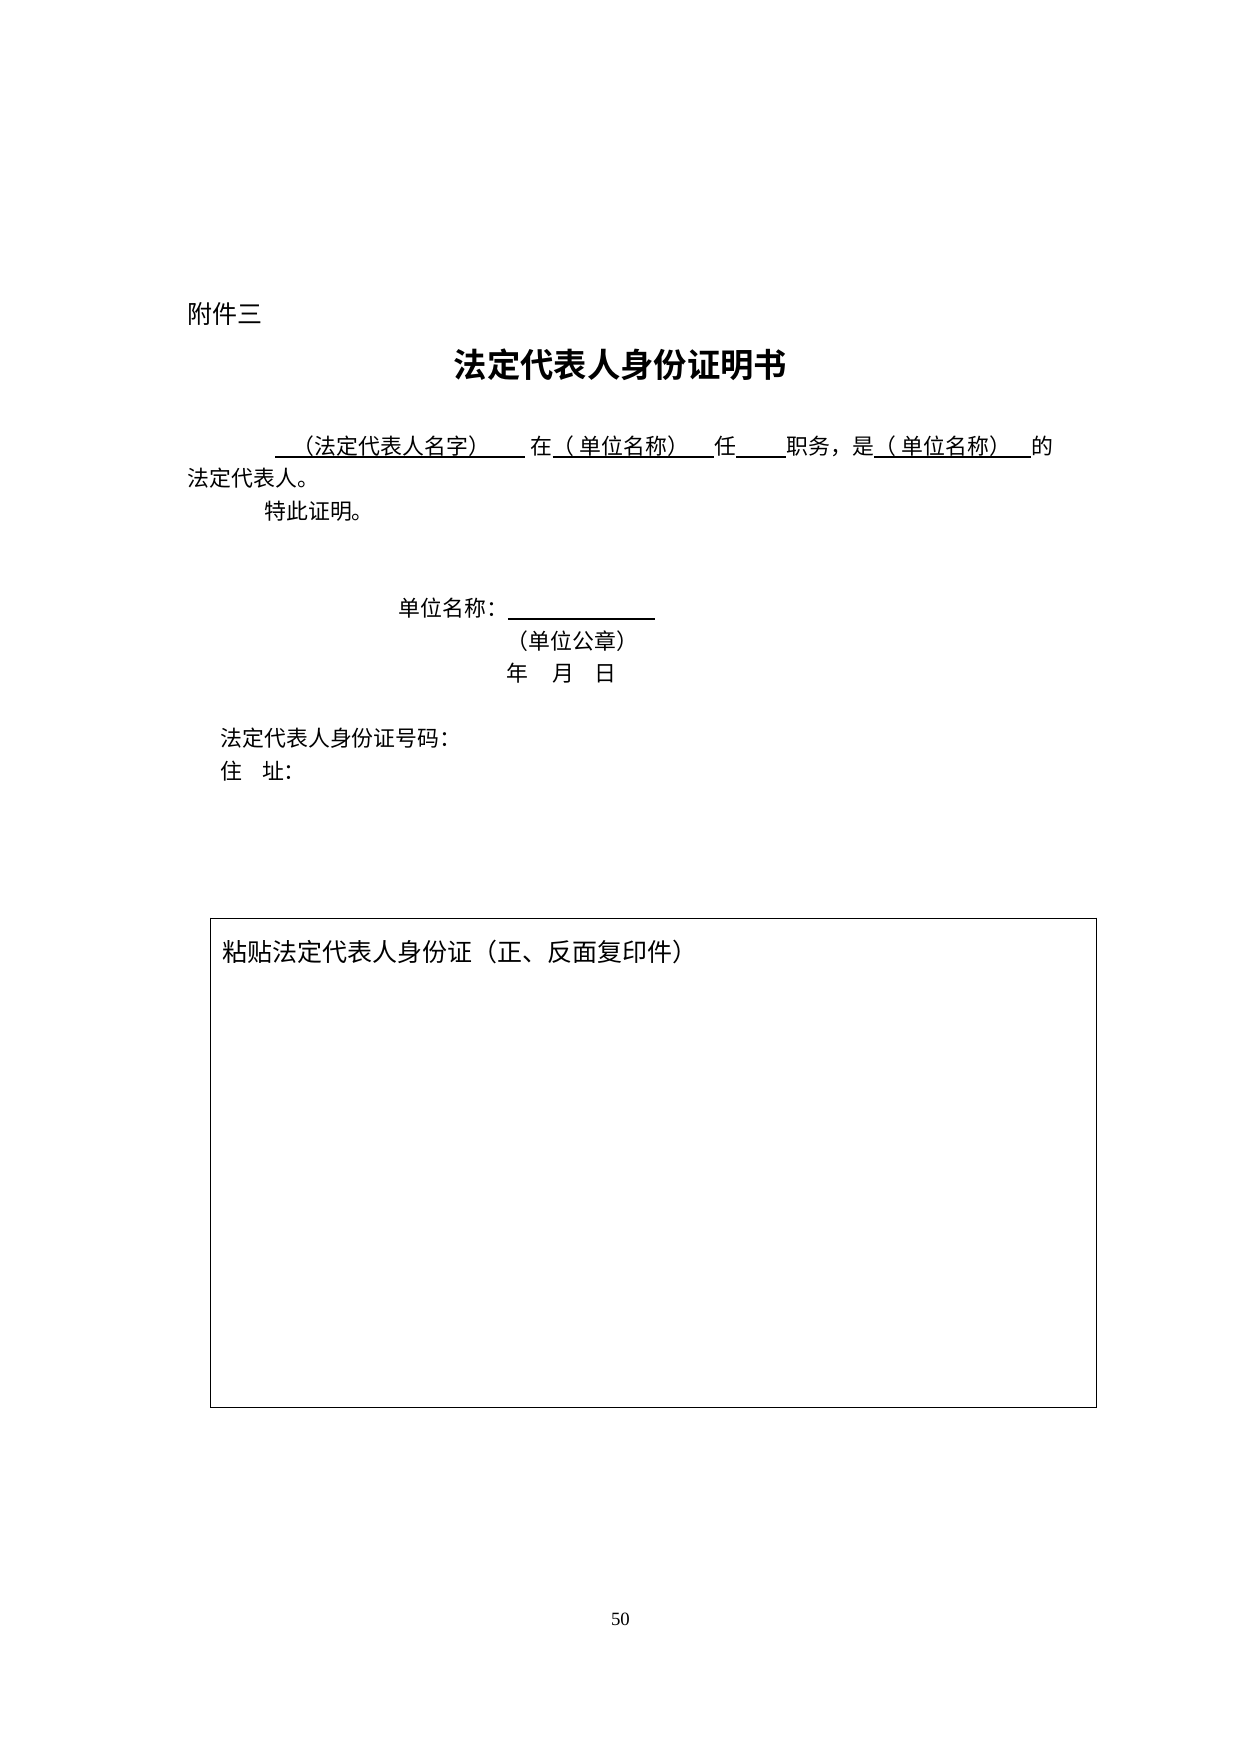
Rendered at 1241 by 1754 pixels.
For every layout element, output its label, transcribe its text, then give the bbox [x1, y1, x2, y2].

text 年 月 日 [187, 656, 1053, 688]
text 法定代表人身份证号码： [187, 721, 1053, 753]
text （法定代表人名字） 在（ 单位名称） 任 职务，是（ 单位名称） 的法定代表人。 [187, 428, 1053, 493]
text （单位公章） [187, 623, 1053, 656]
text 附件三 [187, 294, 1053, 331]
text 法定代表人身份证明书 [187, 331, 1053, 396]
text 特此证明。 [187, 493, 1053, 526]
table_header 粘贴法定代表人身份证（正、反面复印件） [211, 919, 1096, 1407]
text 住 址： [187, 753, 1053, 786]
text 单位名称： [187, 591, 1053, 623]
